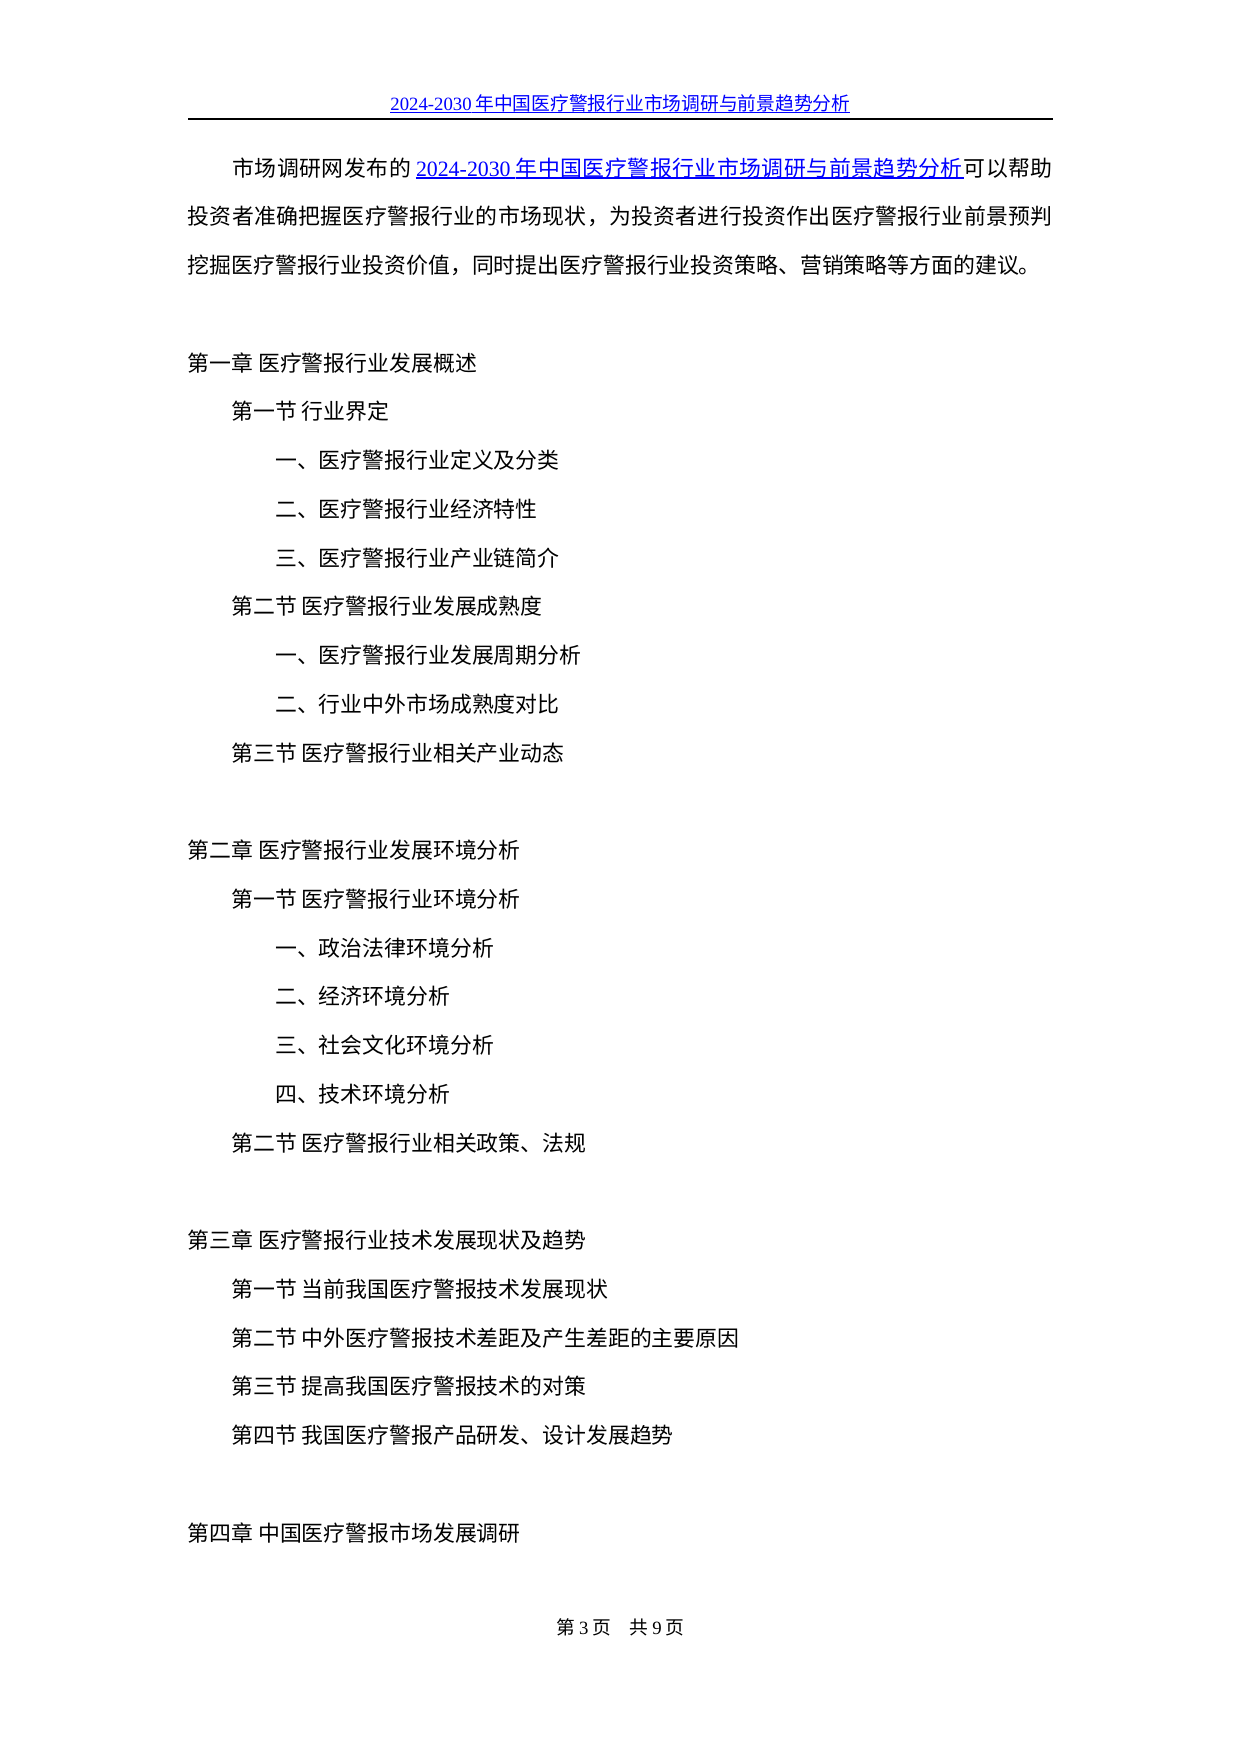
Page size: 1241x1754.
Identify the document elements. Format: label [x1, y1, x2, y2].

text [187, 150, 1053, 1548]
